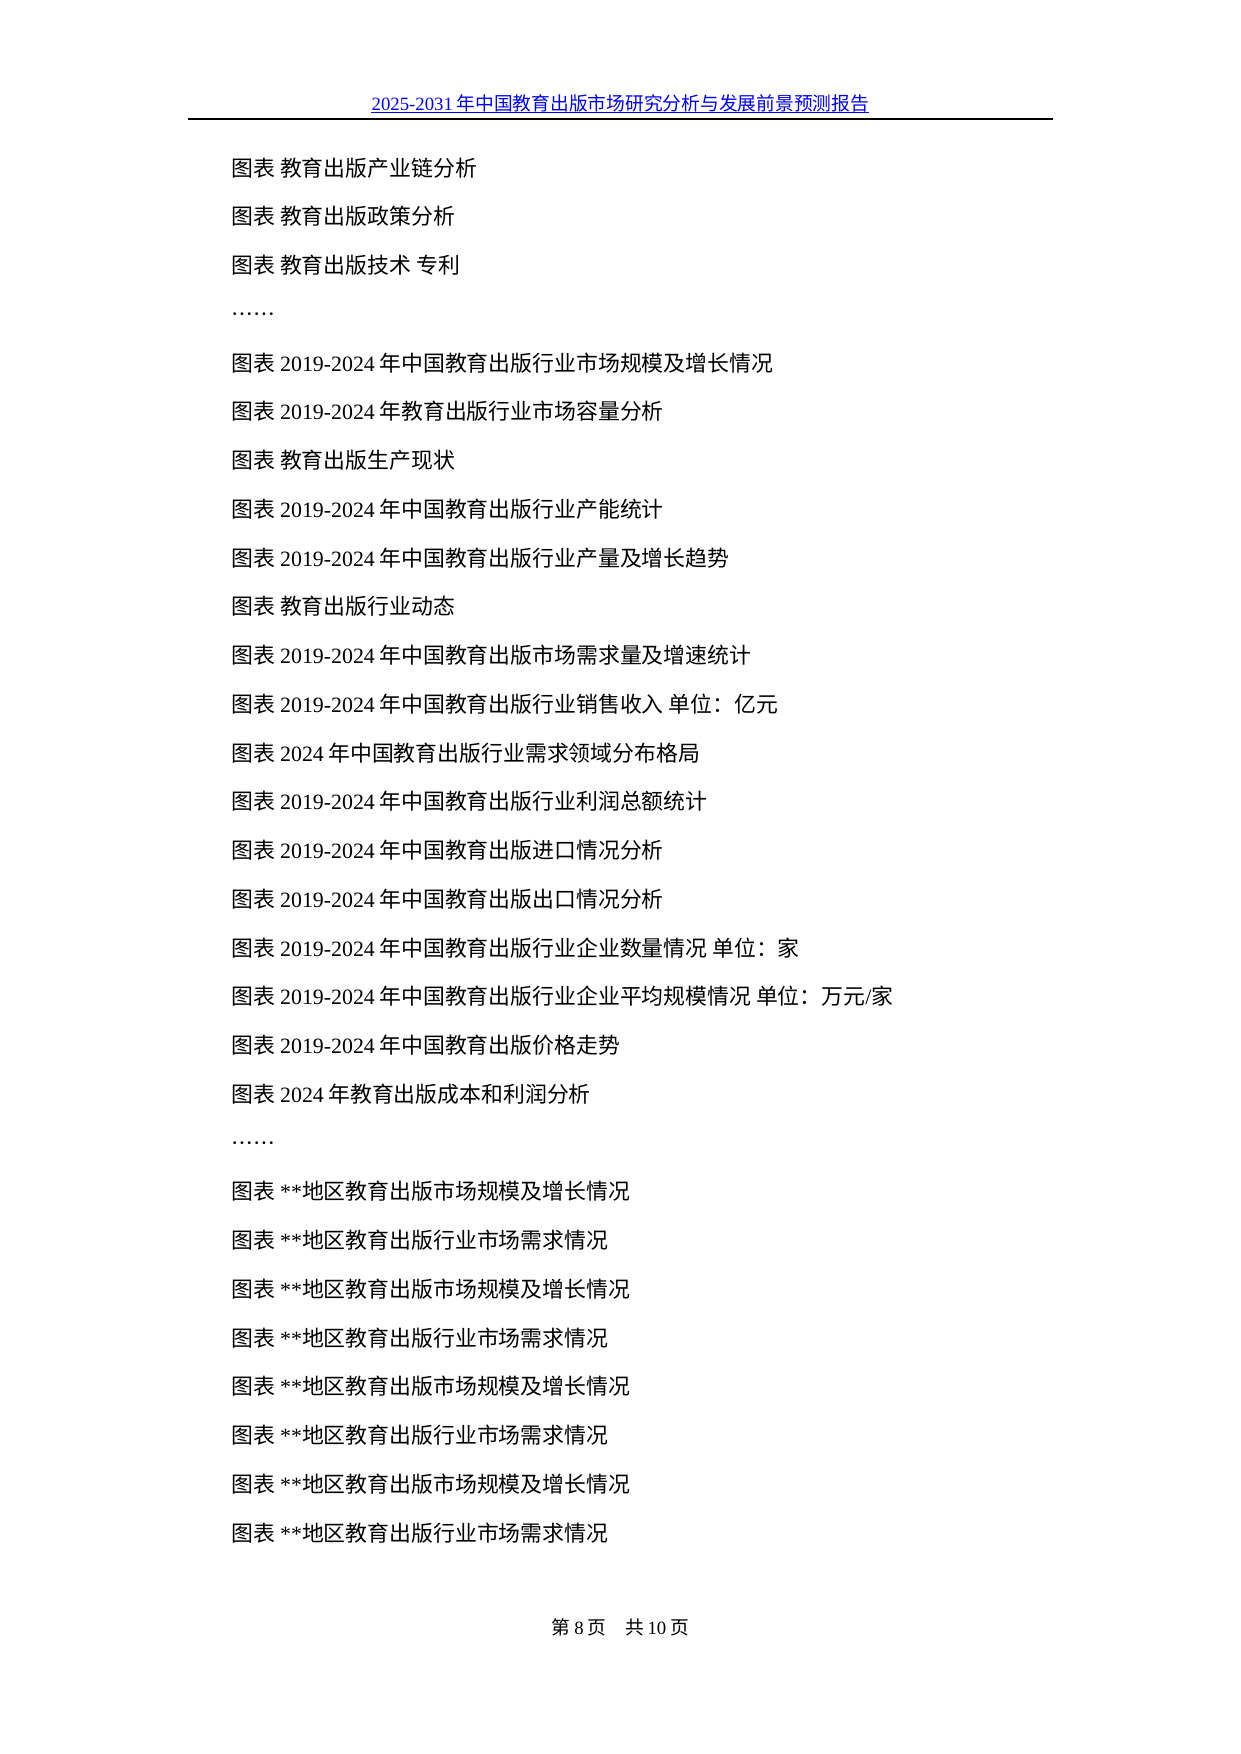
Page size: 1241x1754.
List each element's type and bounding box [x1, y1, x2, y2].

text [187, 150, 1053, 1548]
